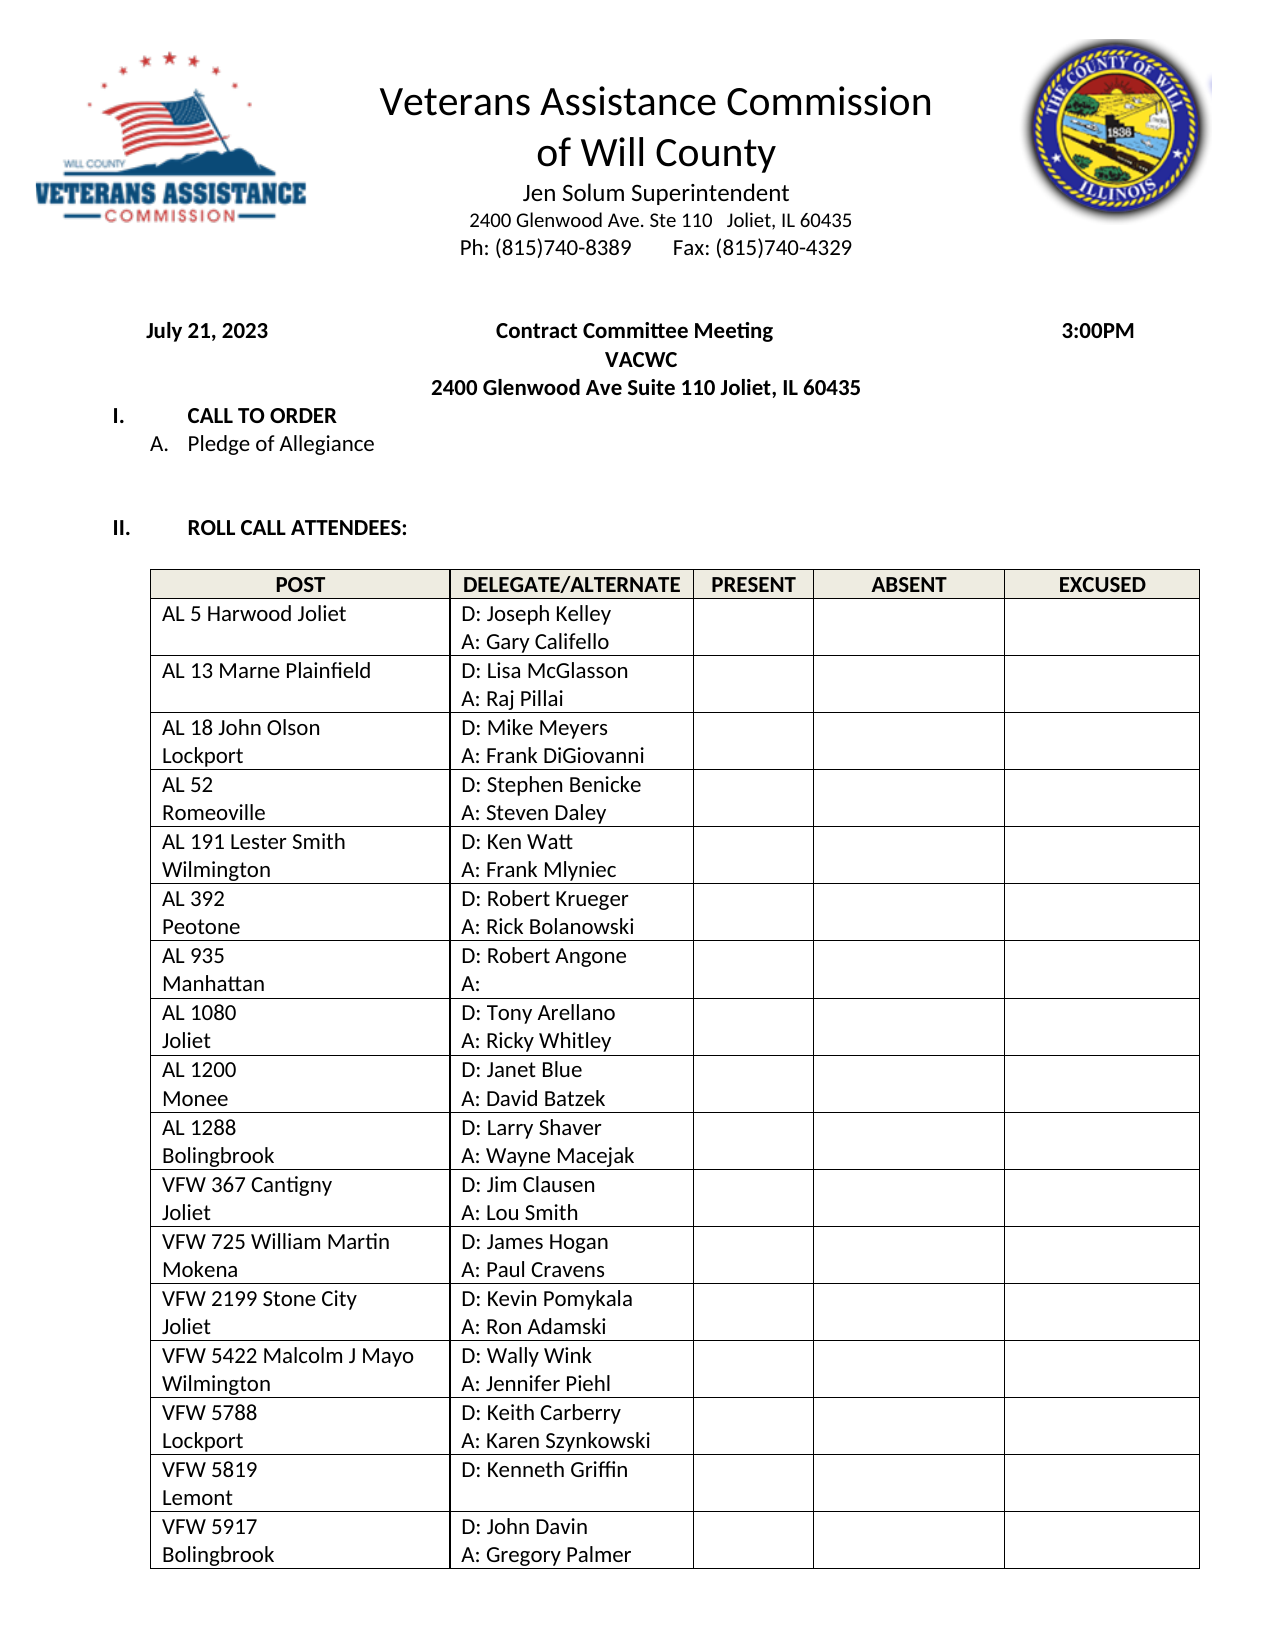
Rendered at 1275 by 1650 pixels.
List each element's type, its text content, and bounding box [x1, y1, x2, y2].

table_cell D: Lisa McGlasson A: Raj Pillai [451, 656, 693, 712]
text Ph: (815)740-8389 Fax: (815)740-4329 [112, 233, 1200, 261]
table_header EXCUSED [1005, 570, 1199, 598]
table_cell [694, 1227, 813, 1283]
table_cell [1005, 1284, 1199, 1340]
table_cell [1005, 941, 1199, 997]
table_cell [1005, 884, 1199, 940]
table_header PRESENT [694, 570, 813, 598]
table_cell [814, 941, 1004, 997]
table_cell D: Kenneth Griffin [451, 1455, 693, 1511]
table_header ABSENT [814, 570, 1004, 598]
table_cell [814, 1227, 1004, 1283]
table_cell D: John Davin A: Gregory Palmer [451, 1512, 693, 1568]
table_cell [814, 1113, 1004, 1169]
table_cell [1005, 1113, 1199, 1169]
text of Will County [307, 126, 1016, 177]
table_cell [814, 999, 1004, 1054]
table_cell D: Larry Shaver A: Wayne Macejak [451, 1113, 693, 1169]
table_cell AL 935 Manhattan [151, 941, 449, 997]
table_cell [694, 713, 813, 769]
table_cell [694, 1113, 813, 1169]
table_cell [814, 713, 1004, 769]
table_cell [694, 884, 813, 940]
table_cell AL 1200 Monee [151, 1056, 449, 1112]
table_cell [1005, 1227, 1199, 1283]
table_cell AL 52 Romeoville [151, 770, 449, 826]
table_cell [694, 1398, 813, 1454]
table_cell [814, 770, 1004, 826]
table_cell AL 191 Lester Smith Wilmington [151, 827, 449, 883]
table_cell VFW 367 Cantigny Joliet [151, 1170, 449, 1226]
table_cell [814, 1170, 1004, 1226]
table_cell D: Tony Arellano A: Ricky Whitley [451, 999, 693, 1054]
table_cell [814, 1056, 1004, 1112]
table_cell [694, 827, 813, 883]
text VACWC [112, 345, 1170, 373]
table_header DELEGATE/ALTERNATE [451, 570, 693, 598]
table_cell [694, 1056, 813, 1112]
table_cell D: James Hogan A: Paul Cravens [451, 1227, 693, 1283]
table_cell VFW 2199 Stone City Joliet [151, 1284, 449, 1340]
table_cell [814, 1284, 1004, 1340]
text 2400 Glenwood Ave. Ste 110 Joliet, IL 60435 [112, 207, 1200, 233]
table_cell [814, 884, 1004, 940]
table_cell [694, 1284, 813, 1340]
table_cell AL 13 Marne Plainfield [151, 656, 449, 712]
table_cell [694, 656, 813, 712]
list Pledge of Allegiance [150, 429, 1200, 457]
table_cell VFW 5917 Bolingbrook [151, 1512, 449, 1568]
table_cell [1005, 1512, 1199, 1568]
table_cell AL 5 Harwood Joliet [151, 599, 449, 655]
table_cell D: Mike Meyers A: Frank DiGiovanni [451, 713, 693, 769]
table_cell D: Ken Watt A: Frank Mlyniec [451, 827, 693, 883]
table_cell [694, 1170, 813, 1226]
table_cell [1005, 1170, 1199, 1226]
table_cell [814, 1341, 1004, 1397]
table_cell [694, 999, 813, 1054]
table_cell D: Robert Angone A: [451, 941, 693, 997]
table_cell D: Wally Wink A: Jennifer Piehl [451, 1341, 693, 1397]
table_cell [814, 656, 1004, 712]
table_cell [694, 1512, 813, 1568]
picture [1016, 39, 1212, 225]
picture [35, 51, 307, 226]
table_cell [1005, 770, 1199, 826]
table_cell VFW 5788 Lockport [151, 1398, 449, 1454]
table_cell [694, 1341, 813, 1397]
table_cell [1005, 1398, 1199, 1454]
table_cell VFW 5819 Lemont [151, 1455, 449, 1511]
table_cell [814, 1398, 1004, 1454]
table_cell [694, 599, 813, 655]
table_cell [814, 599, 1004, 655]
table_cell [814, 1455, 1004, 1511]
table_cell D: Janet Blue A: David Batzek [451, 1056, 693, 1112]
text July 21, 2023 Contract Committee Meeting 3:00PM [112, 317, 1170, 345]
table_cell AL 392 Peotone [151, 884, 449, 940]
table_cell [1005, 999, 1199, 1054]
table_header POST [151, 570, 449, 598]
table_cell D: Kevin Pomykala A: Ron Adamski [451, 1284, 693, 1340]
table_cell D: Jim Clausen A: Lou Smith [451, 1170, 693, 1226]
table_cell [1005, 656, 1199, 712]
table_cell [814, 1512, 1004, 1568]
table_cell VFW 5422 Malcolm J Mayo Wilmington [151, 1341, 449, 1397]
table_cell AL 1080 Joliet [151, 999, 449, 1054]
table_cell AL 1288 Bolingbrook [151, 1113, 449, 1169]
table_cell [1005, 1455, 1199, 1511]
table_cell VFW 725 William Martin Mokena [151, 1227, 449, 1283]
subtitle CALL TO ORDER [112, 401, 1200, 429]
table_cell D: Keith Carberry A: Karen Szynkowski [451, 1398, 693, 1454]
table_cell [1005, 1341, 1199, 1397]
text Veterans Assistance Commission [307, 75, 1016, 126]
table_cell [694, 941, 813, 997]
table_cell [1005, 827, 1199, 883]
table_cell D: Stephen Benicke A: Steven Daley [451, 770, 693, 826]
table_cell D: Robert Krueger A: Rick Bolanowski [451, 884, 693, 940]
text Jen Solum Superintendent [307, 177, 1016, 207]
table_cell AL 18 John Olson Lockport [151, 713, 449, 769]
table_cell [694, 1455, 813, 1511]
table_cell [694, 770, 813, 826]
table_cell [1005, 1056, 1199, 1112]
subtitle 2400 Glenwood Ave Suite 110 Joliet, IL 60435 [112, 373, 1170, 401]
subtitle ROLL CALL ATTENDEES: [112, 513, 1200, 541]
table_cell [1005, 599, 1199, 655]
table_cell [1005, 713, 1199, 769]
table_cell D: Joseph Kelley A: Gary Califello [451, 599, 693, 655]
table_cell [814, 827, 1004, 883]
